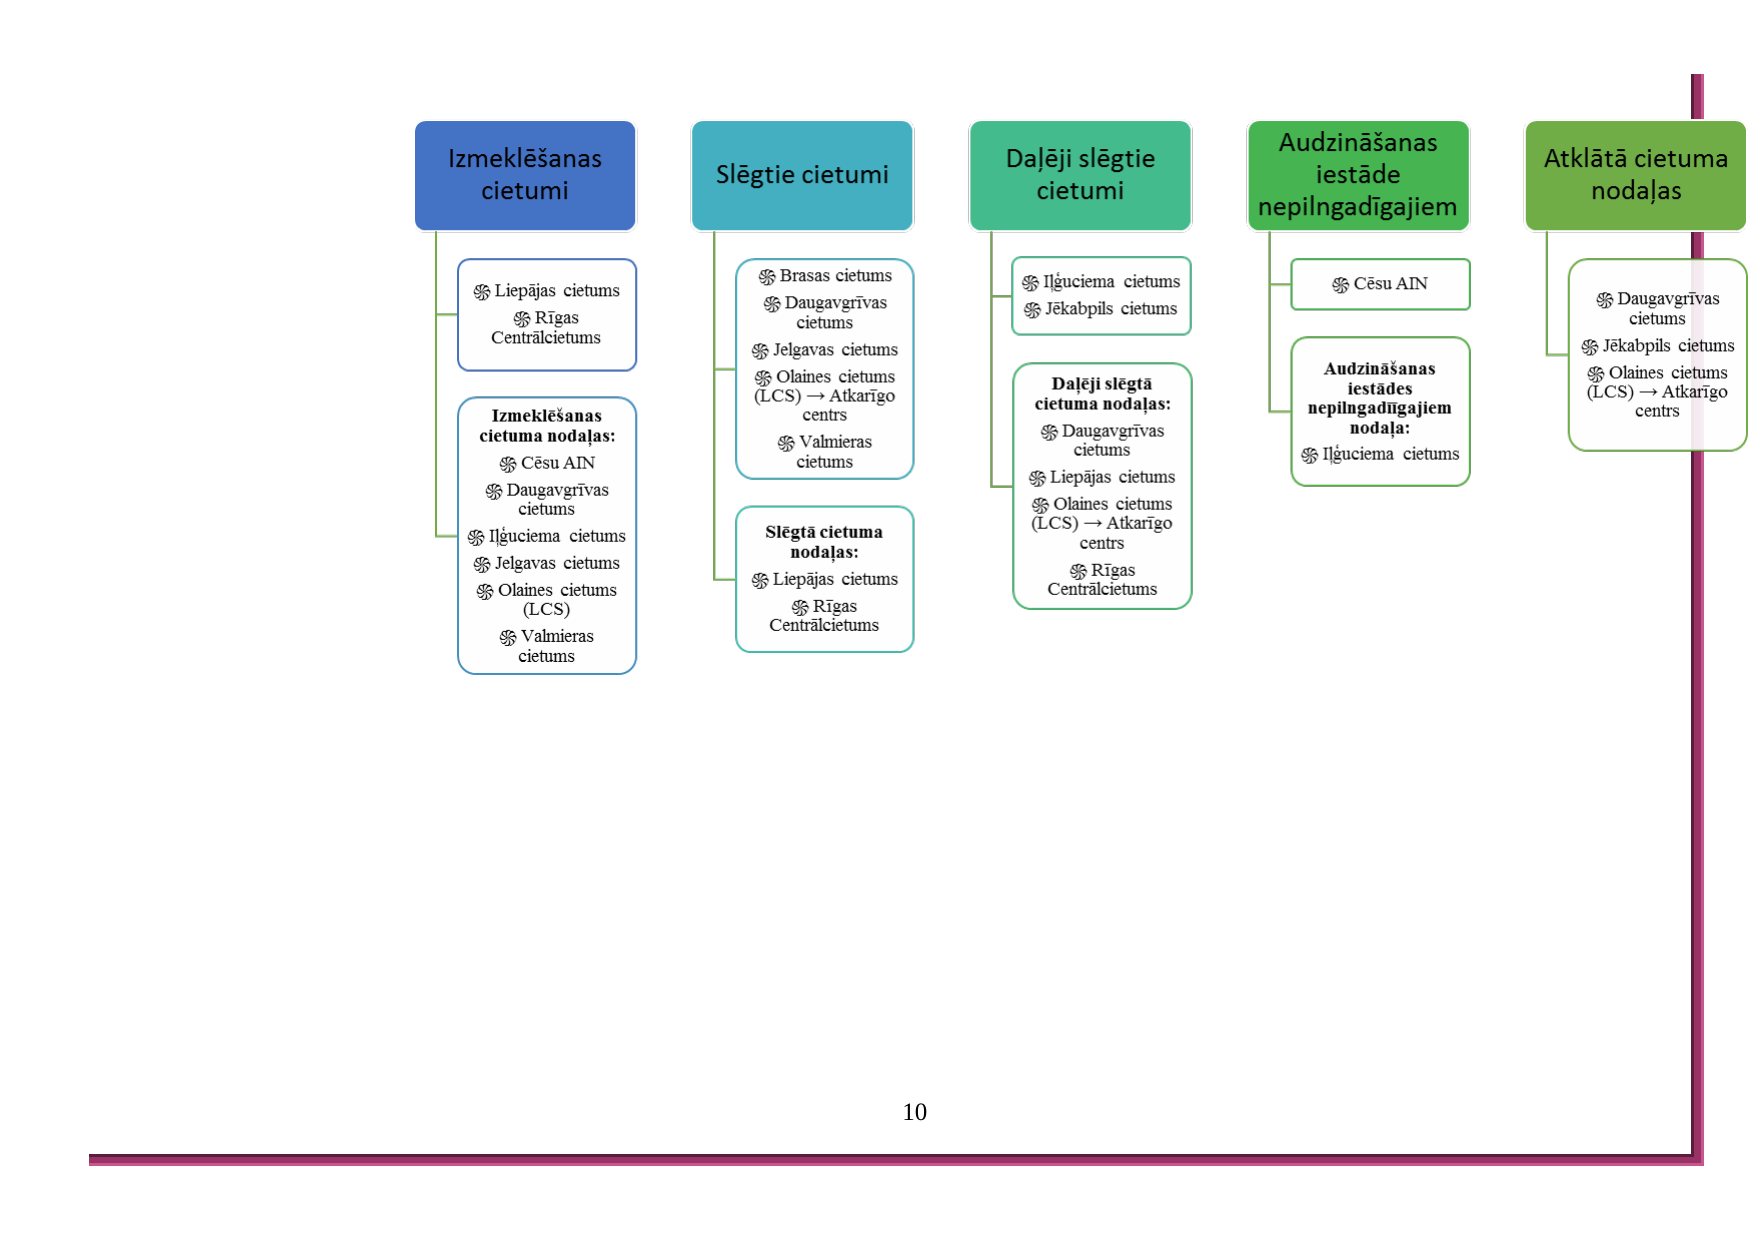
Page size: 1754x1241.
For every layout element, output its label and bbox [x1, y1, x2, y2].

picture [413, 111, 1752, 681]
